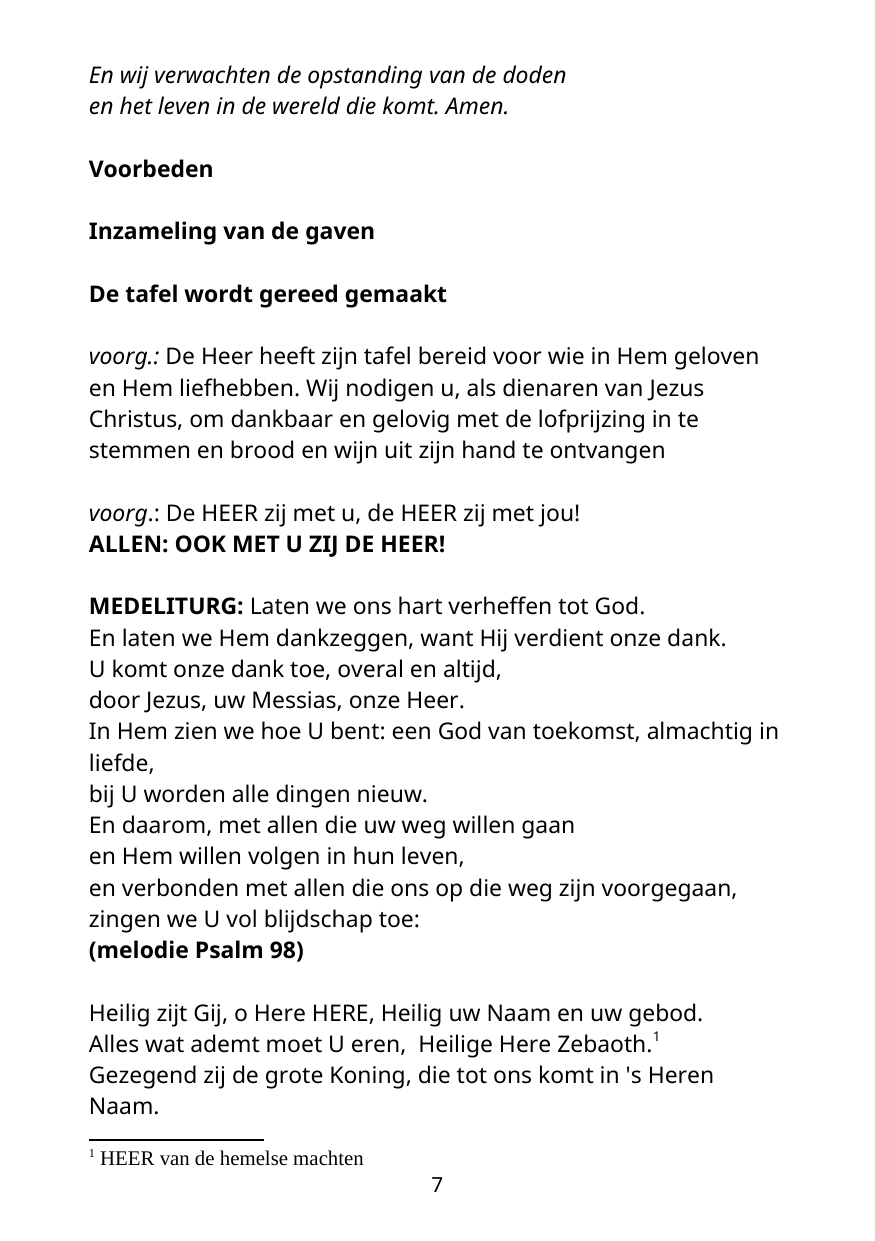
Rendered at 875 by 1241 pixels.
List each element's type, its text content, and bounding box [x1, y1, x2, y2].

text MEDELITURG: Laten we ons hart verheffen tot God. [89, 590, 785, 622]
text In Hem zien we hoe U bent: een God van toekomst, almachtig in liefde, [89, 715, 785, 778]
text En wij verwachten de opstanding van de doden [89, 59, 785, 90]
text De tafel wordt gereed gemaakt [89, 278, 785, 309]
text En daarom, met allen die uw weg willen gaan [89, 809, 785, 840]
text bij U worden alle dingen nieuw. [89, 778, 785, 809]
text voorg.: De Heer heeft zijn tafel bereid voor wie in Hem geloven en Hem liefhebben. Wij nodigen u, als dienaren van Jezus Christus, om dankbaar en gelovig met de lofprijzing in te stemmen en brood en wijn uit zijn hand te ontvangen [89, 340, 785, 465]
text zingen we U vol blijdschap toe: [89, 903, 785, 934]
text door Jezus, uw Messias, onze Heer. [89, 684, 785, 715]
text en Hem willen volgen in hun leven, [89, 840, 785, 872]
text Voorbeden [89, 153, 785, 184]
text (melodie Psalm 98) [89, 934, 785, 965]
text voorg.: De HEER zij met u, de HEER zij met jou! [89, 497, 785, 528]
text Inzameling van de gaven [89, 215, 785, 247]
text ALLEN: OOK MET U ZIJ DE HEER! [89, 528, 785, 559]
text en het leven in de wereld die komt. Amen. [89, 90, 785, 122]
text U komt onze dank toe, overal en altijd, [89, 653, 785, 684]
text Heilig zijt Gij, o Here HERE, Heilig uw Naam en uw gebod. [89, 997, 785, 1028]
text Gezegend zij de grote Koning, die tot ons komt in 's Heren Naam. [89, 1059, 785, 1122]
text Alles wat ademt moet U eren, Heilige Here Zebaoth. [89, 1028, 785, 1059]
text en verbonden met allen die ons op die weg zijn voorgegaan, [89, 872, 785, 903]
text En laten we Hem dankzeggen, want Hij verdient onze dank. [89, 622, 785, 653]
